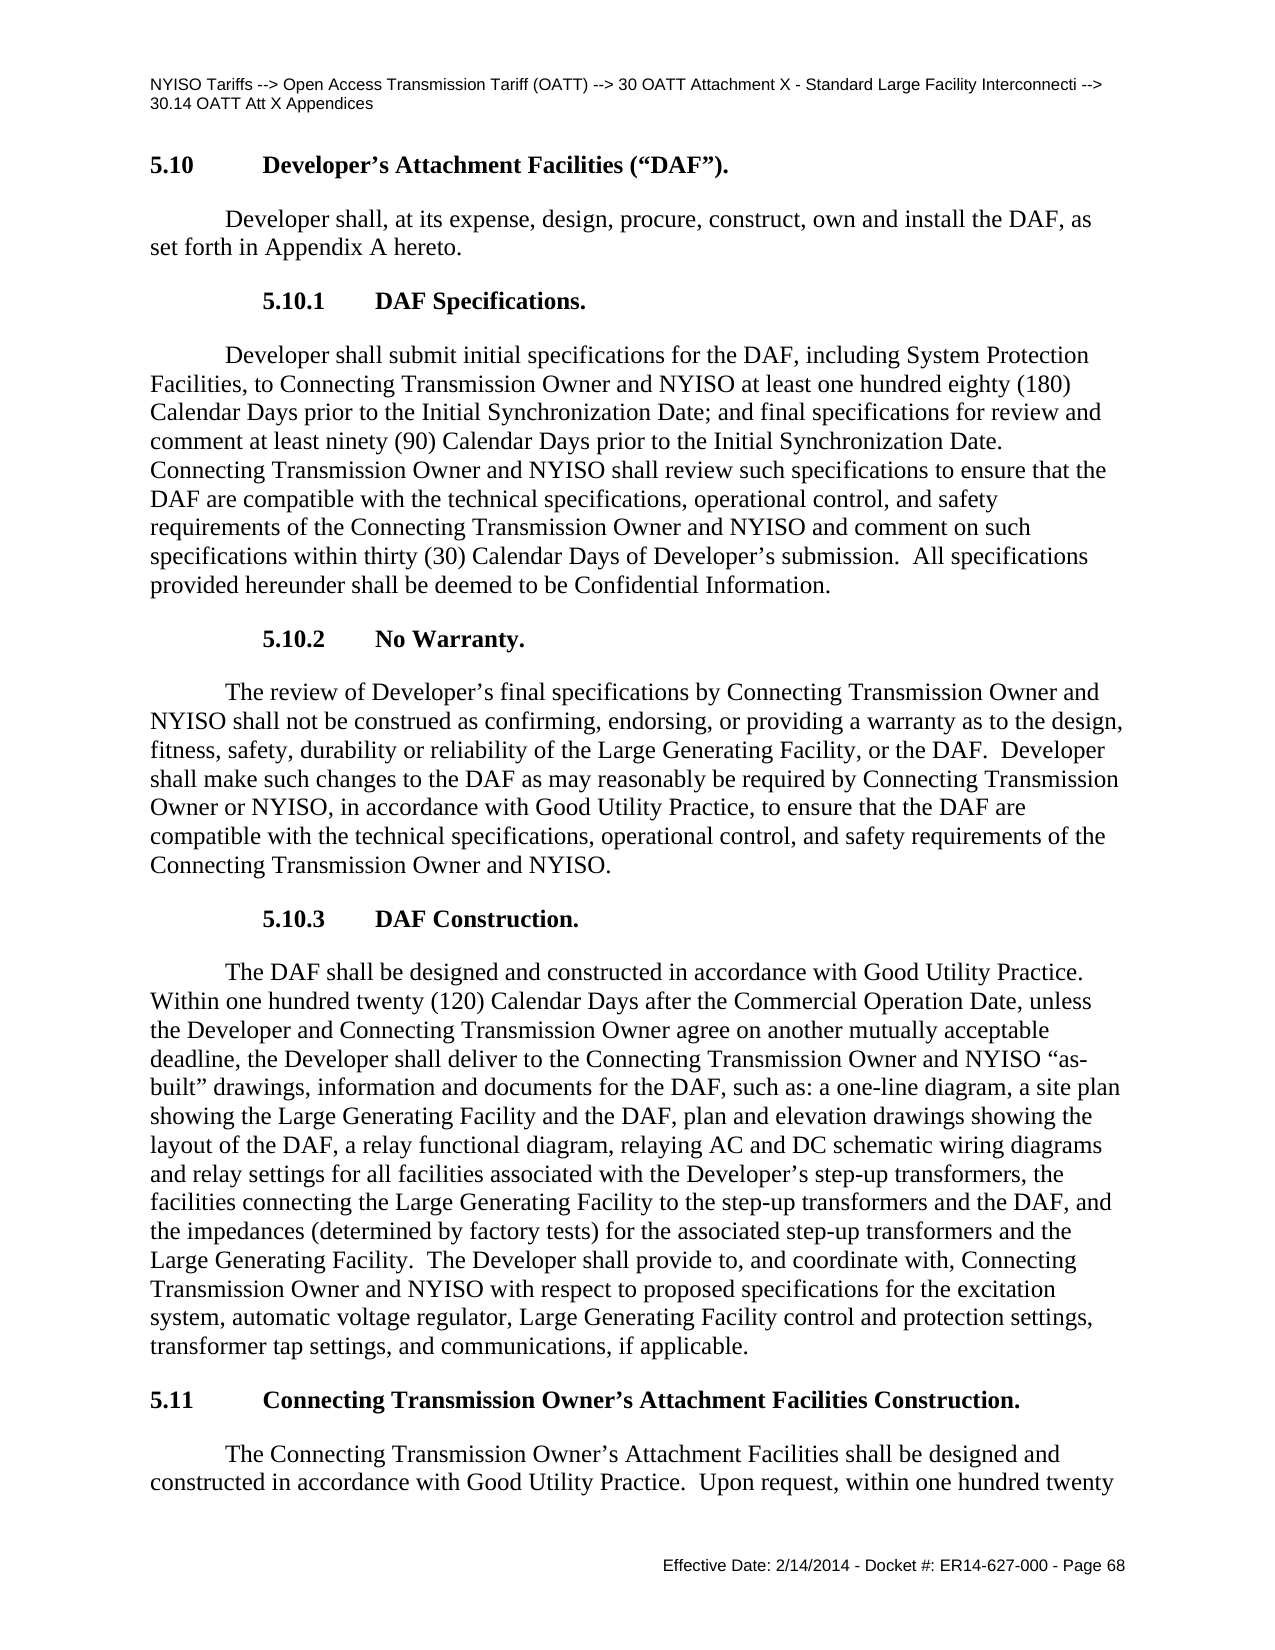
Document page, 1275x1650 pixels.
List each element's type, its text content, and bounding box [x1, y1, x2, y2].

text The DAF shall be designed and constructed in accordance with Good Utility Practice. Within one hundred twenty (120) Calendar Days after the Commercial Operation Date, unless the Developer and Connecting Transmission Owner agree on another mutually acceptable deadline, the Developer shall deliver to the Connecting Transmission Owner and NYISO “as-built” drawings, information and documents for the DAF, such as: a one-line diagram, a site plan showing the Large Generating Facility and the DAF, plan and elevation drawings showing the layout of the DAF, a relay functional diagram, relaying AC and DC schematic wiring diagrams and relay settings for all facilities associated with the Developer’s step-up transformers, the facilities connecting the Large Generating Facility to the step-up transformers and the DAF, and the impedances (determined by factory tests) for the associated step-up transformers and the Large Generating Facility. The Developer shall provide to, and coordinate with, Connecting Transmission Owner and NYISO with respect to proposed specifications for the excitation system, automatic voltage regulator, Large Generating Facility control and protection settings, transformer tap settings, and communications, if applicable. [150, 957, 1125, 1360]
text 5.10.2 No Warranty. [150, 624, 1125, 652]
subtitle 5.10 Developer’s Attachment Facilities (“DAF”). [150, 150, 1059, 179]
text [150, 1439, 1125, 1496]
subtitle 5.11 Connecting Transmission Owner’s Attachment Facilities Construction. [150, 1385, 1059, 1414]
text 5.10.3 DAF Construction. [150, 904, 1125, 932]
text 5.10.1 DAF Specifications. [150, 286, 1125, 315]
text The review of Developer’s final specifications by Connecting Transmission Owner and NYISO shall not be construed as confirming, endorsing, or providing a warranty as to the design, fitness, safety, durability or reliability of the Large Generating Facility, or the DAF. Developer shall make such changes to the DAF as may reasonably be required by Connecting Transmission Owner or NYISO, in accordance with Good Utility Practice, to ensure that the DAF are compatible with the technical specifications, operational control, and safety requirements of the Connecting Transmission Owner and NYISO. [150, 677, 1125, 879]
text Developer shall, at its expense, design, procure, construct, own and install the DAF, as set forth in Appendix A hereto. [150, 204, 1125, 261]
text Developer shall submit initial specifications for the DAF, including System Protection Facilities, to Connecting Transmission Owner and NYISO at least one hundred eighty (180) Calendar Days prior to the Initial Synchronization Date; and final specifications for review and comment at least ninety (90) Calendar Days prior to the Initial Synchronization Date. Connecting Transmission Owner and NYISO shall review such specifications to ensure that the DAF are compatible with the technical specifications, operational control, and safety requirements of the Connecting Transmission Owner and NYISO and comment on such specifications within thirty (30) Calendar Days of Developer’s submission. All specifications provided hereunder shall be deemed to be Confidential Information. [150, 340, 1125, 599]
